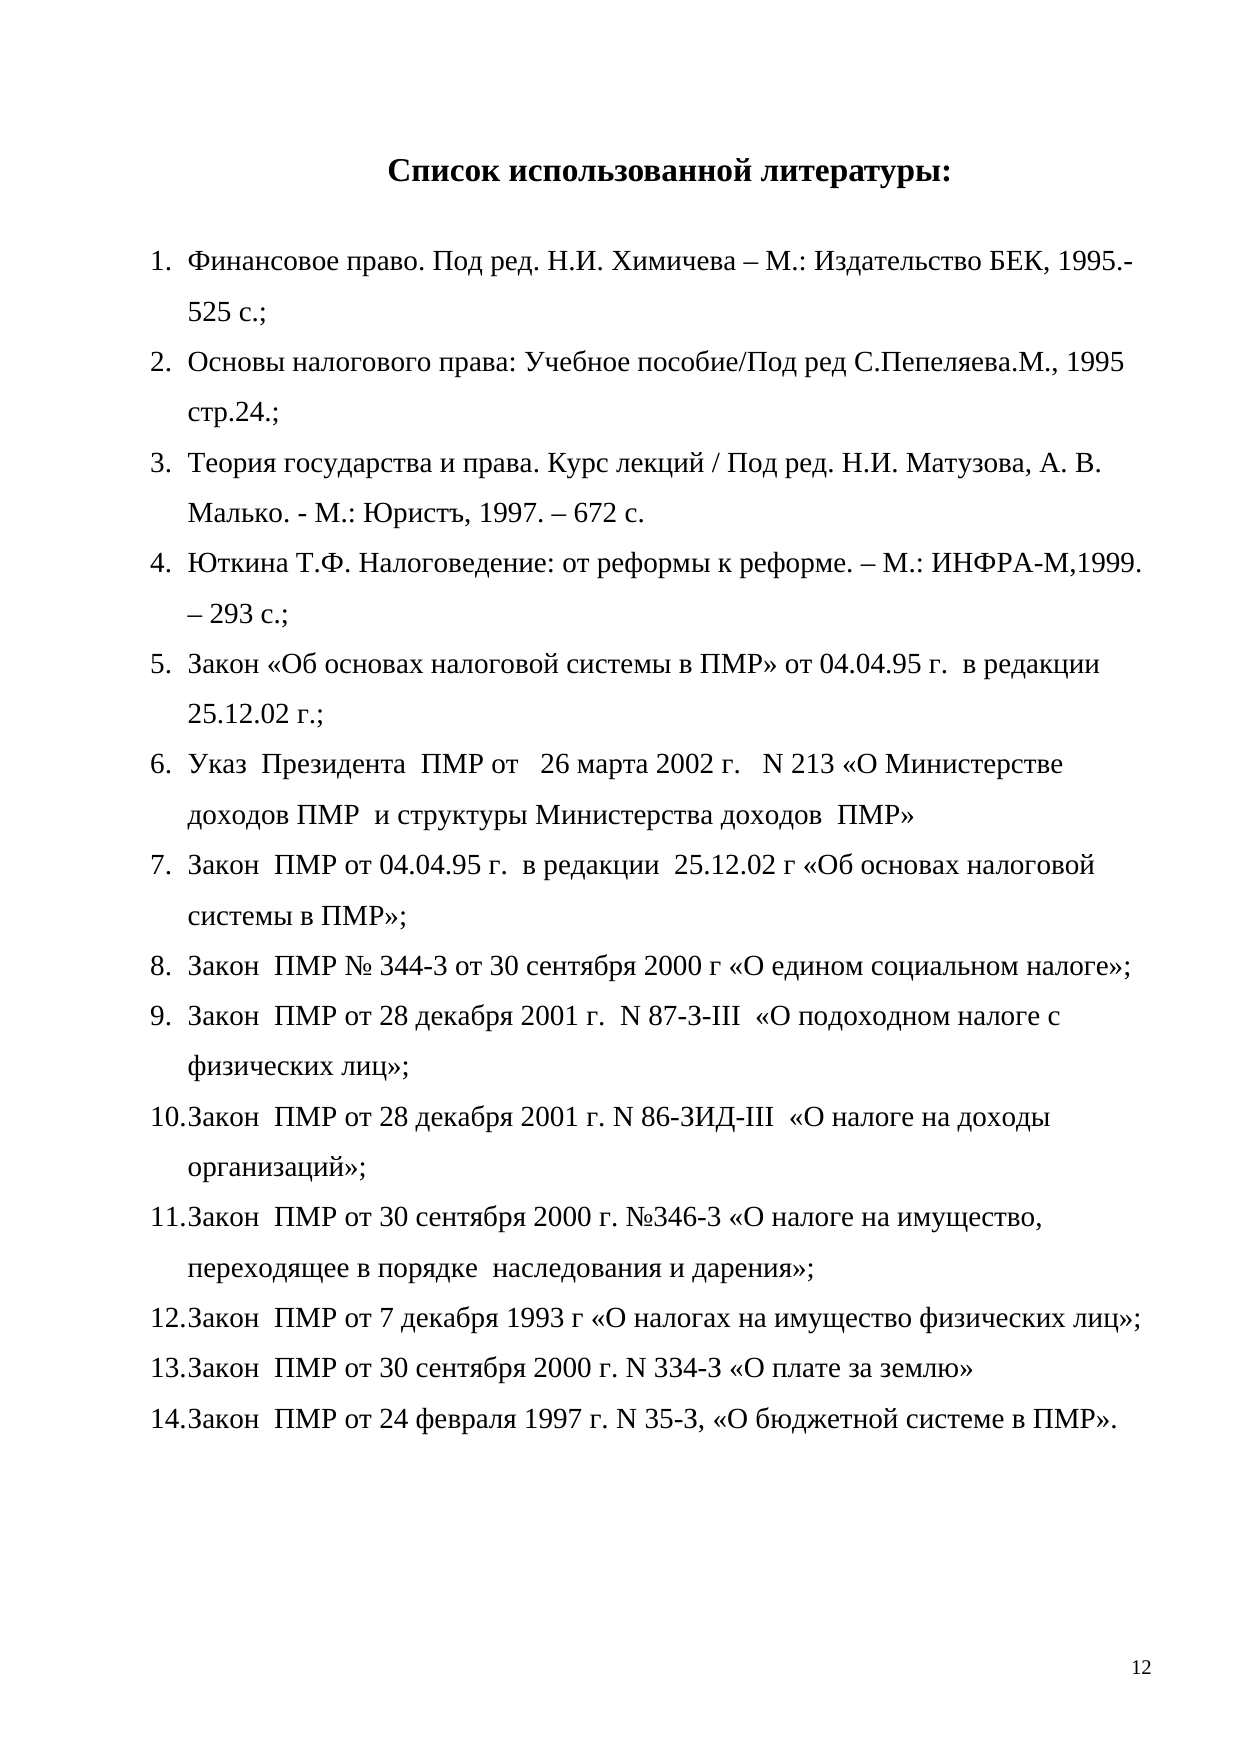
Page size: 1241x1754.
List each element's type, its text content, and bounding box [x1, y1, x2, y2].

list Финансовое право. Под ред. Н.И. Химичева – М.: Издательство БЕК, 1995.- 525 с.; [150, 243, 1152, 327]
list Указ Президента ПМР от 26 марта 2002 г. N 213 «О Министерстве доходов ПМР и структуры Министерства доходов ПМР» [150, 747, 1152, 831]
list Закон ПМР от 30 сентября 2000 г. №346-3 «О налоге на имущество, переходящее в порядке наследования и дарения»; [150, 1199, 1152, 1283]
list Закон ПМР от 28 декабря 2001 г. N 87-З-III «О подоходном налоге с физических лиц»; [150, 998, 1152, 1082]
list Закон ПМР от 04.04.95 г. в редакции 25.12.02 г «Об основах налоговой системы в ПМР»; [150, 847, 1152, 931]
list Закон ПМР от 24 февраля 1997 г. N 35-З, «О бюджетной системе в ПМР». [150, 1401, 1152, 1434]
list Теория государства и права. Курс лекций / Под ред. Н.И. Матузова, А. В. Малько. - М.: Юристъ, 1997. – 672 с. [150, 445, 1152, 529]
subtitle Список использованной литературы: [187, 150, 1152, 188]
list Закон ПМР от 30 сентября 2000 г. N 334-З «О плате за землю» [150, 1350, 1152, 1384]
list Закон ПМР от 7 декабря 1993 г «О налогах на имущество физических лиц»; [150, 1300, 1152, 1334]
list Закон ПМР от 28 декабря 2001 г. N 86-ЗИД-III «О налоге на доходы организаций»; [150, 1099, 1152, 1183]
list Юткина Т.Ф. Налоговедение: от реформы к реформе. – М.: ИНФРА-М,1999. – 293 с.; [150, 545, 1152, 629]
list Закон ПМР № 344-3 от 30 сентября 2000 г «О едином социальном налоге»; [150, 948, 1152, 981]
list Основы налогового права: Учебное пособие/Под ред С.Пепеляева.М., 1995 стр.24.; [150, 344, 1152, 428]
list Закон «Об основах налоговой системы в ПМР» от 04.04.95 г. в редакции 25.12.02 г.; [150, 646, 1152, 730]
